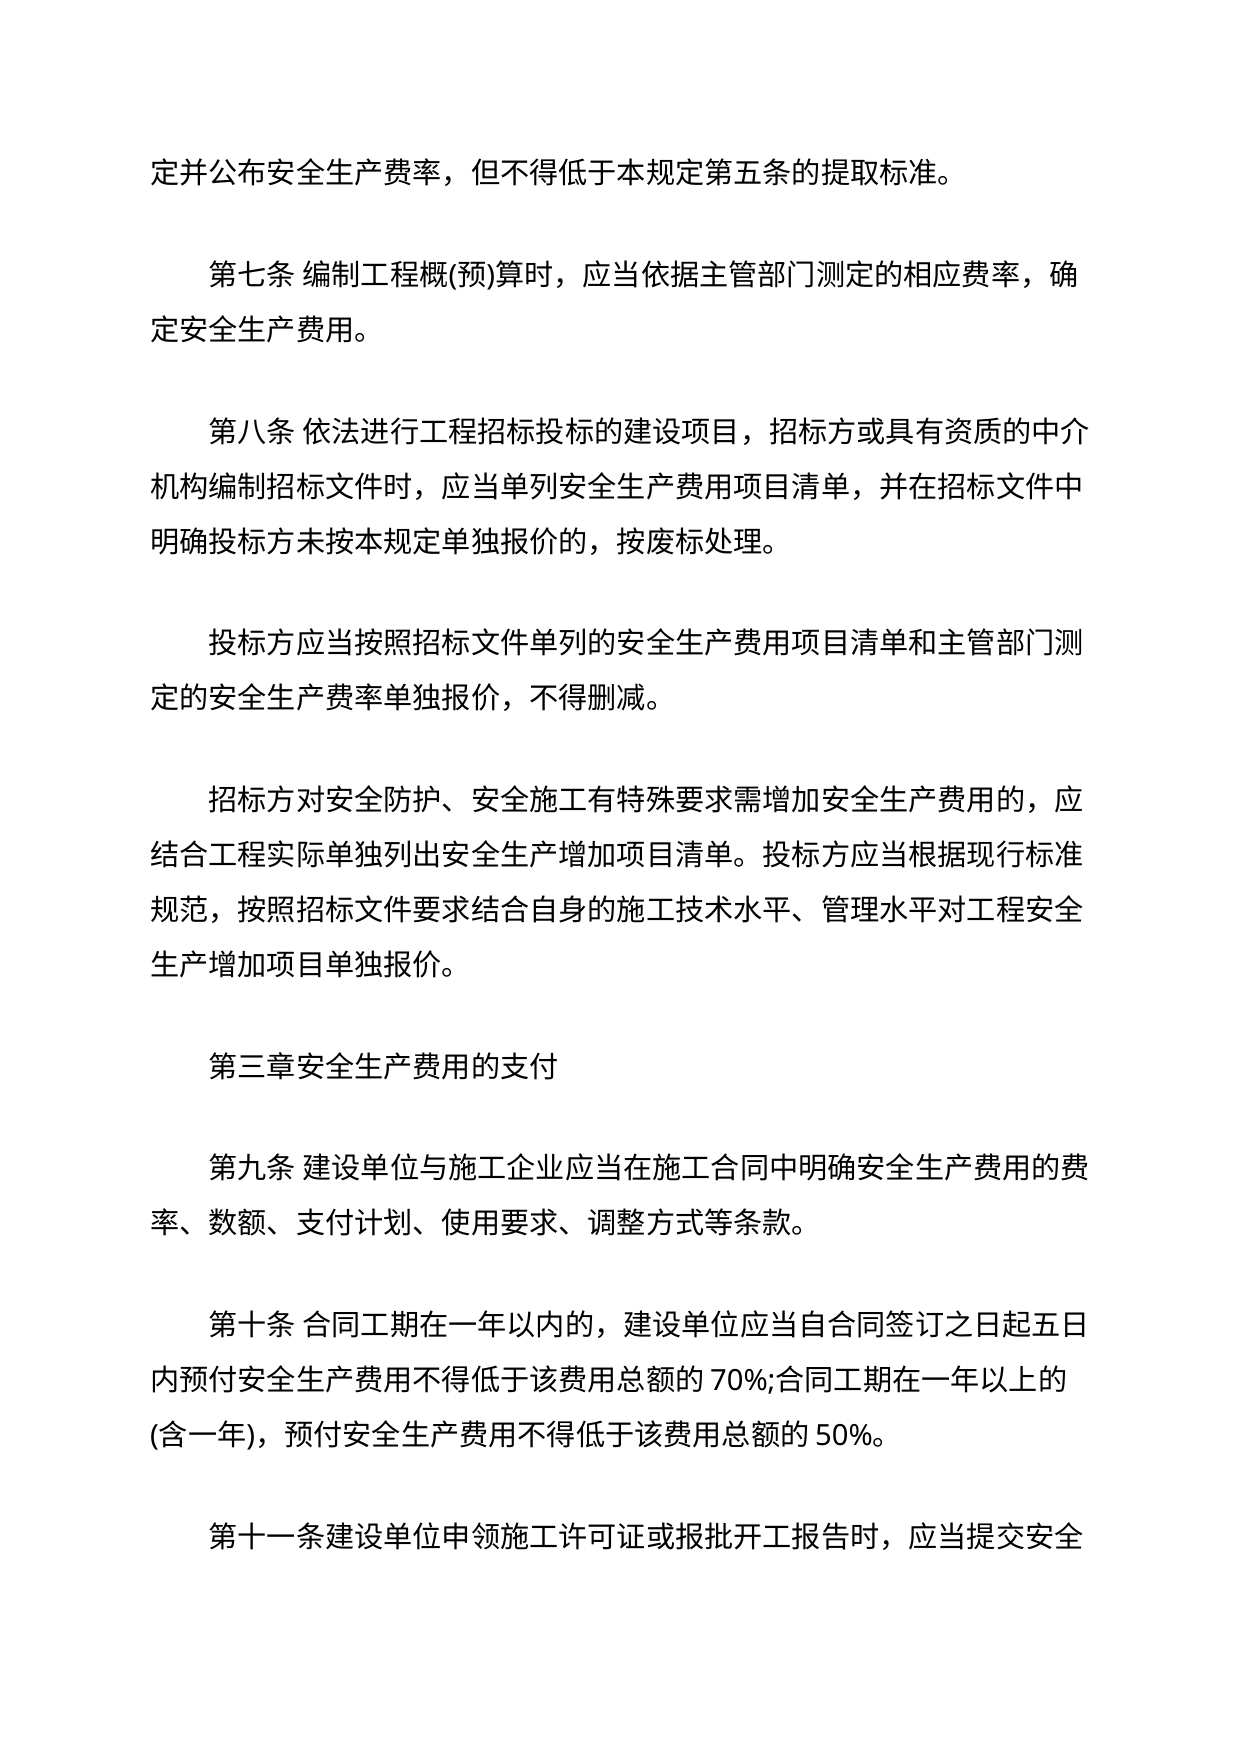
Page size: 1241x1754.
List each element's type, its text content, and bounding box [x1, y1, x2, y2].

text 第八条 依法进行工程招标投标的建设项目，招标方或具有资质的中介机构编制招标文件时，应当单列安全生产费用项目清单，并在招标文件中明确投标方未按本规定单独报价的，按废标处理。 [150, 408, 1090, 561]
text 第十条 合同工期在一年以内的，建设单位应当自合同签订之日起五日内预付安全生产费用不得低于该费用总额的70%;合同工期在一年以上的(含一年)，预付安全生产费用不得低于该费用总额的50%。 [150, 1302, 1090, 1454]
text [150, 150, 1090, 192]
text 投标方应当按照招标文件单列的安全生产费用项目清单和主管部门测定的安全生产费率单独报价，不得删减。 [150, 620, 1090, 717]
text 第三章安全生产费用的支付 [150, 1043, 1090, 1086]
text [150, 1513, 1090, 1556]
text 招标方对安全防护、安全施工有特殊要求需增加安全生产费用的，应结合工程实际单独列出安全生产增加项目清单。投标方应当根据现行标准规范，按照招标文件要求结合自身的施工技术水平、管理水平对工程安全生产增加项目单独报价。 [150, 777, 1090, 984]
text 第七条 编制工程概(预)算时，应当依据主管部门测定的相应费率，确定安全生产费用。 [150, 252, 1090, 349]
text 第九条 建设单位与施工企业应当在施工合同中明确安全生产费用的费率、数额、支付计划、使用要求、调整方式等条款。 [150, 1145, 1090, 1242]
